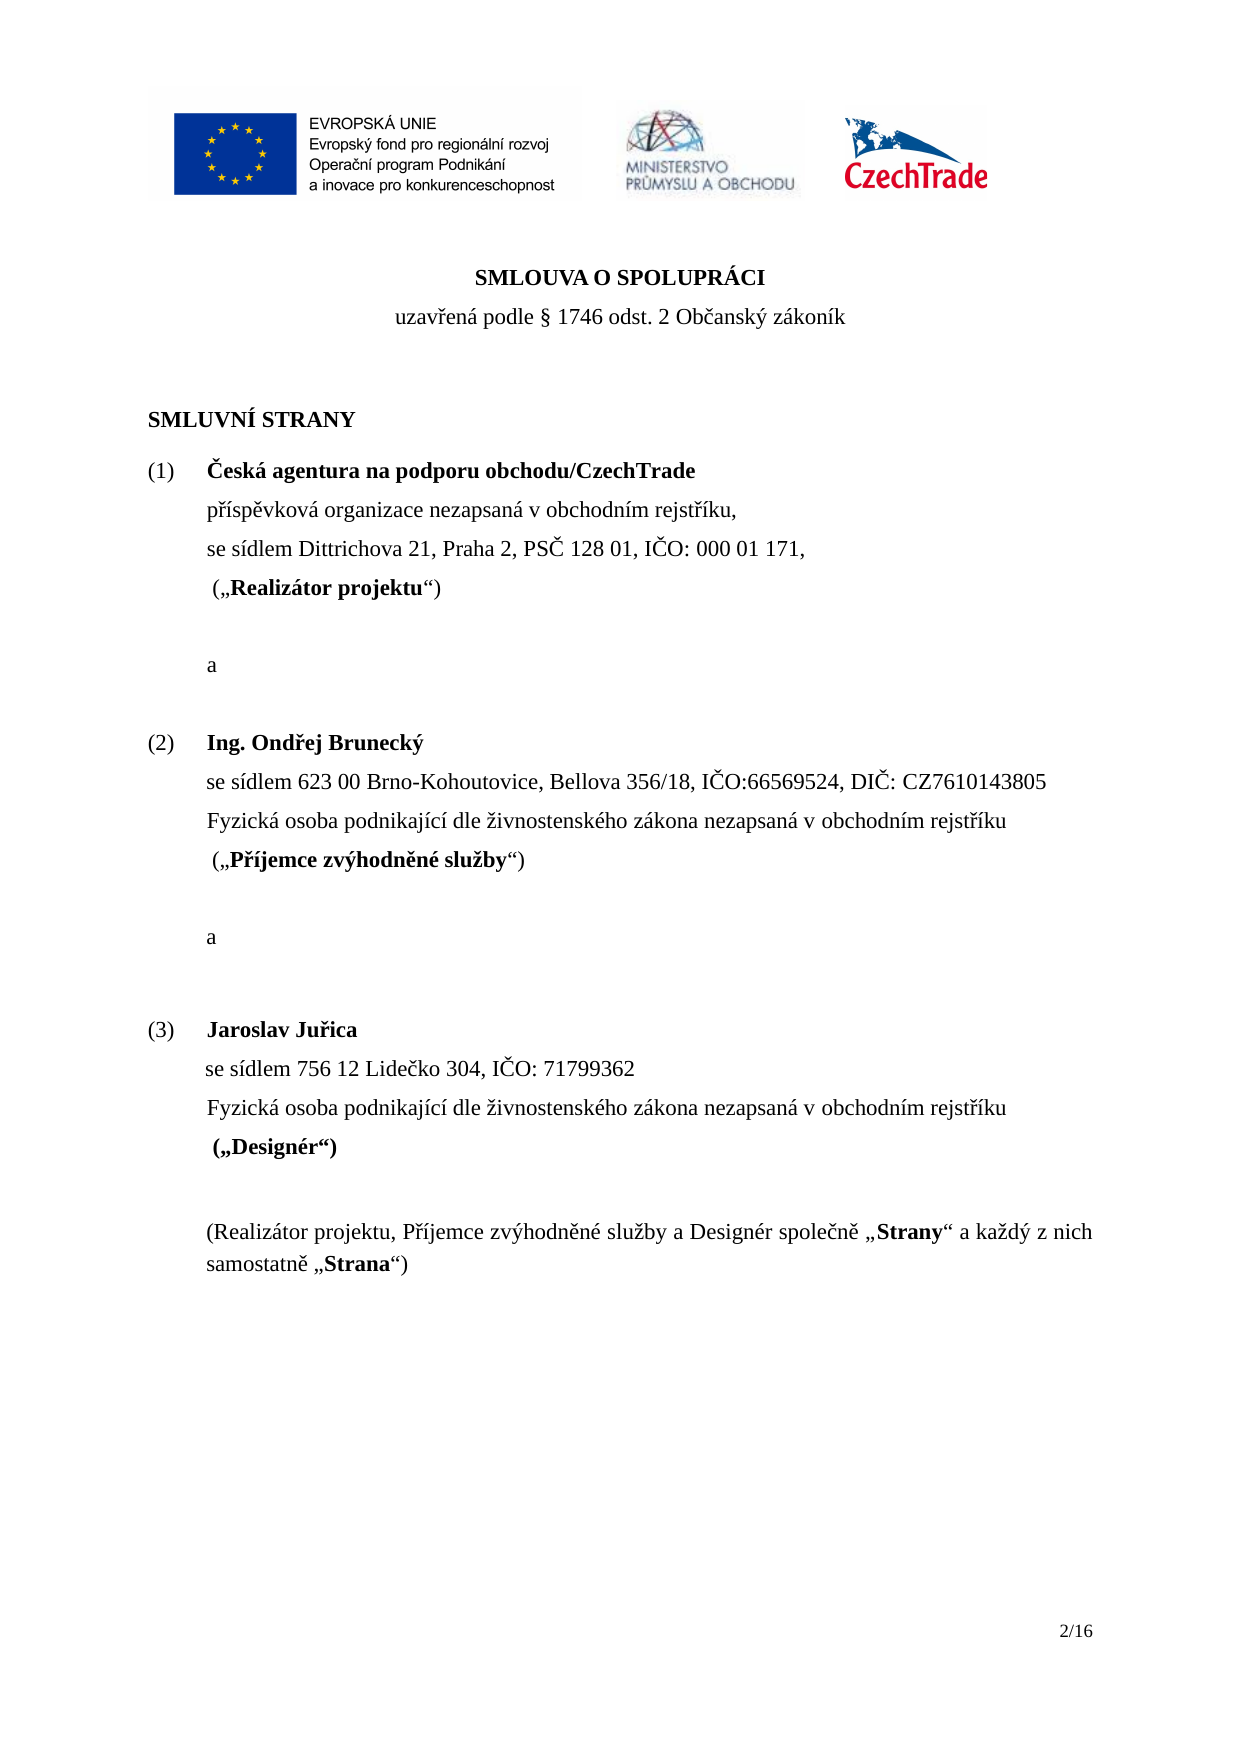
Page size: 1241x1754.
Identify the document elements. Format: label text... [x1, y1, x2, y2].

text („Designér“) [207, 1133, 1093, 1159]
text se sídlem 756 12 Lidečko 304, IČO: 71799362 [148, 1055, 1093, 1081]
text uzavřená podle § 1746 odst. 2 Občanský zákoník [148, 303, 1093, 356]
text Fyzická osoba podnikající dle živnostenského zákona nezapsaná v obchodním rejstříku [207, 1094, 1093, 1120]
list Ing. Ondřej Brunecký [148, 729, 1093, 755]
text se sídlem 623 00 Brno-Kohoutovice, Bellova 356/18, IČO:66569524, DIČ: CZ7610143805 [206, 768, 1093, 794]
text a [206, 923, 1093, 950]
list Jaroslav Juřica [148, 1016, 1093, 1043]
text a [207, 651, 1093, 678]
text Fyzická osoba podnikající dle živnostenského zákona nezapsaná v obchodním rejstříku [207, 807, 1093, 833]
text se sídlem Dittrichova 21, Praha 2, PSČ 128 01, IČO: 000 01 171, [207, 535, 1093, 561]
list Česká agentura na podporu obchodu/CzechTrade [148, 457, 1093, 483]
text Smluvní strany [148, 406, 1093, 432]
text („Příjemce zvýhodněné služby“) [206, 846, 1093, 872]
picture [147, 86, 582, 201]
picture [616, 100, 805, 201]
text („Realizátor projektu“) [207, 574, 1093, 600]
text (Realizátor projektu, Příjemce zvýhodněné služby a Designér společně „Strany“ a každý z nich samostatně „Strana“) [206, 1218, 1093, 1276]
picture [845, 105, 988, 201]
title SMLOUVA O spolupráci [148, 264, 1093, 291]
text příspěvková organizace nezapsaná v obchodním rejstříku, [207, 496, 1093, 522]
